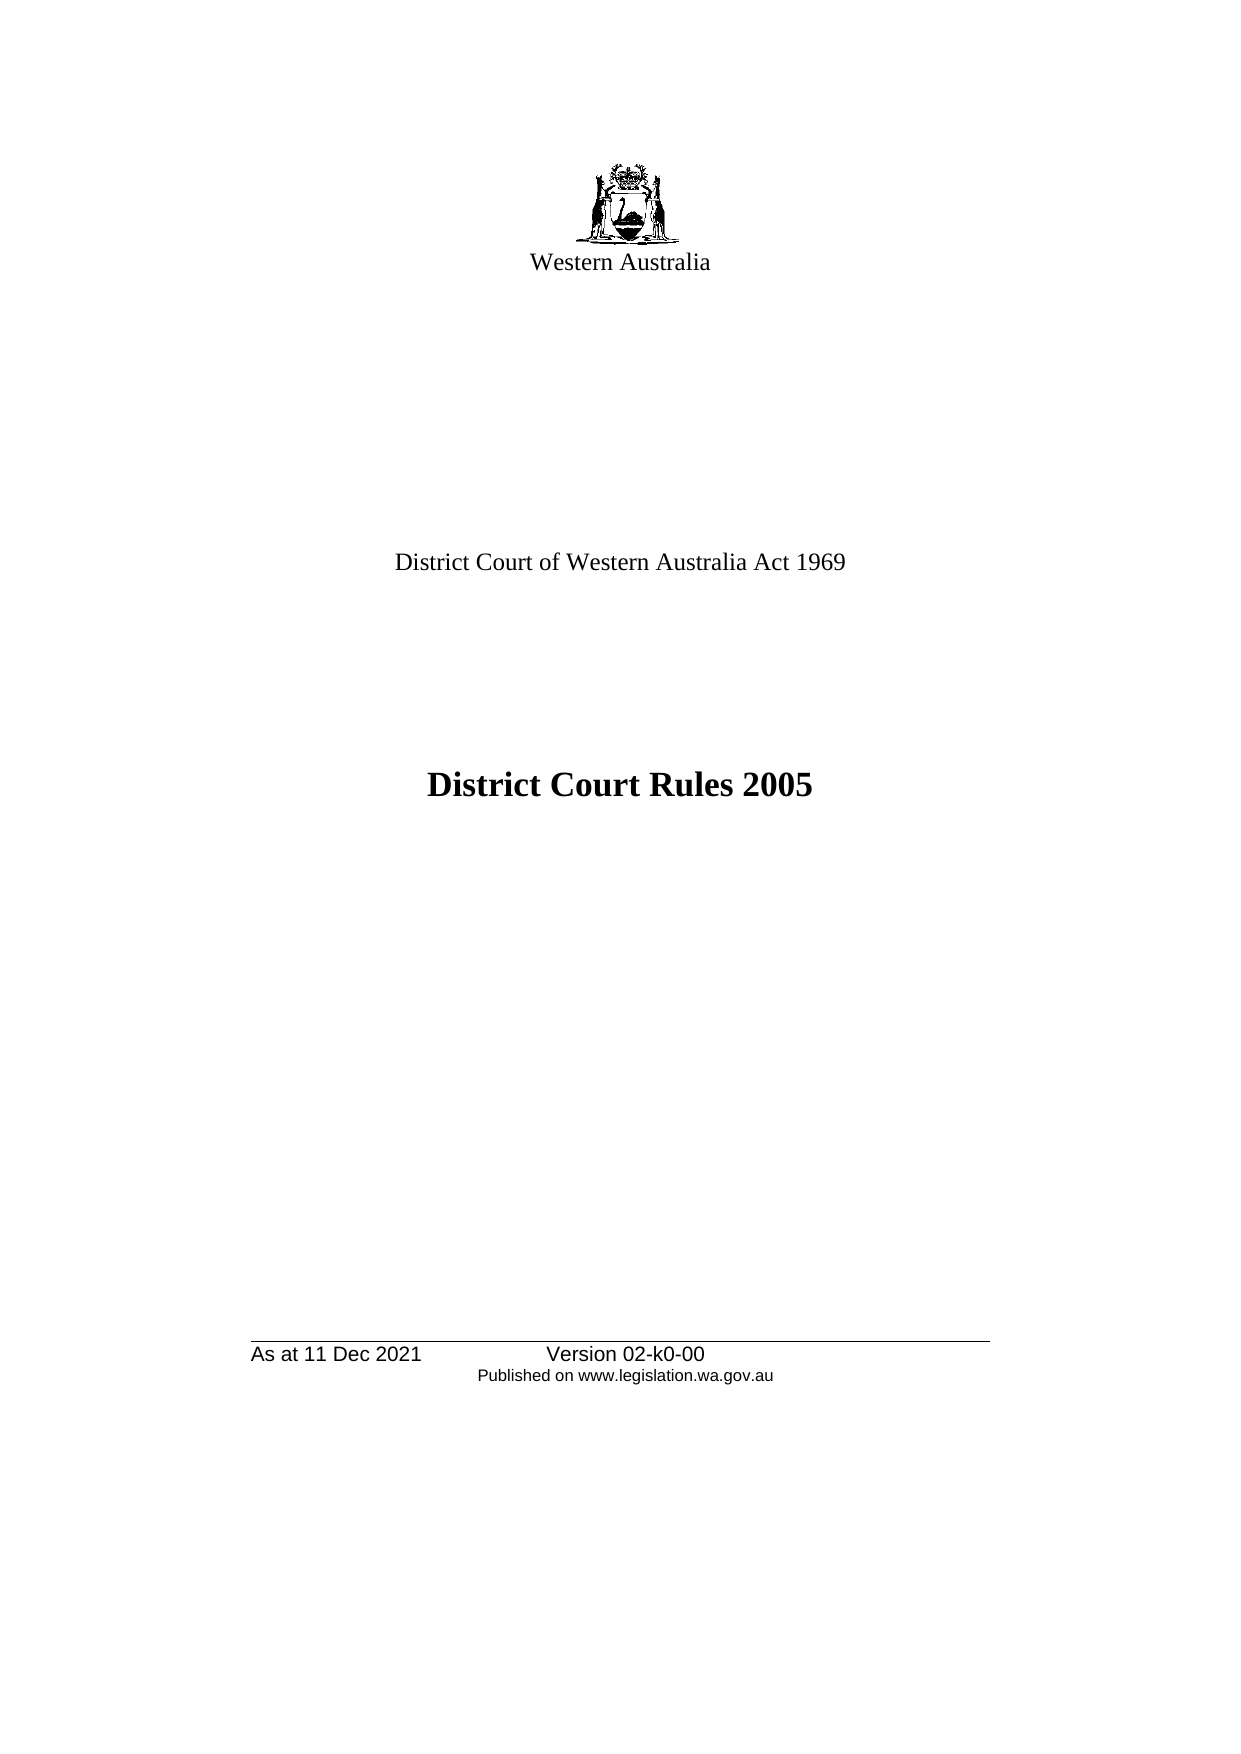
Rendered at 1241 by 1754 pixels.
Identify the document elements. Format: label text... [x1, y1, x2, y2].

text District Court Rules 2005 [251, 763, 990, 804]
text District Court of Western Australia Act 1969 [251, 547, 990, 576]
picture [575, 162, 679, 246]
text Western Australia [251, 247, 990, 276]
